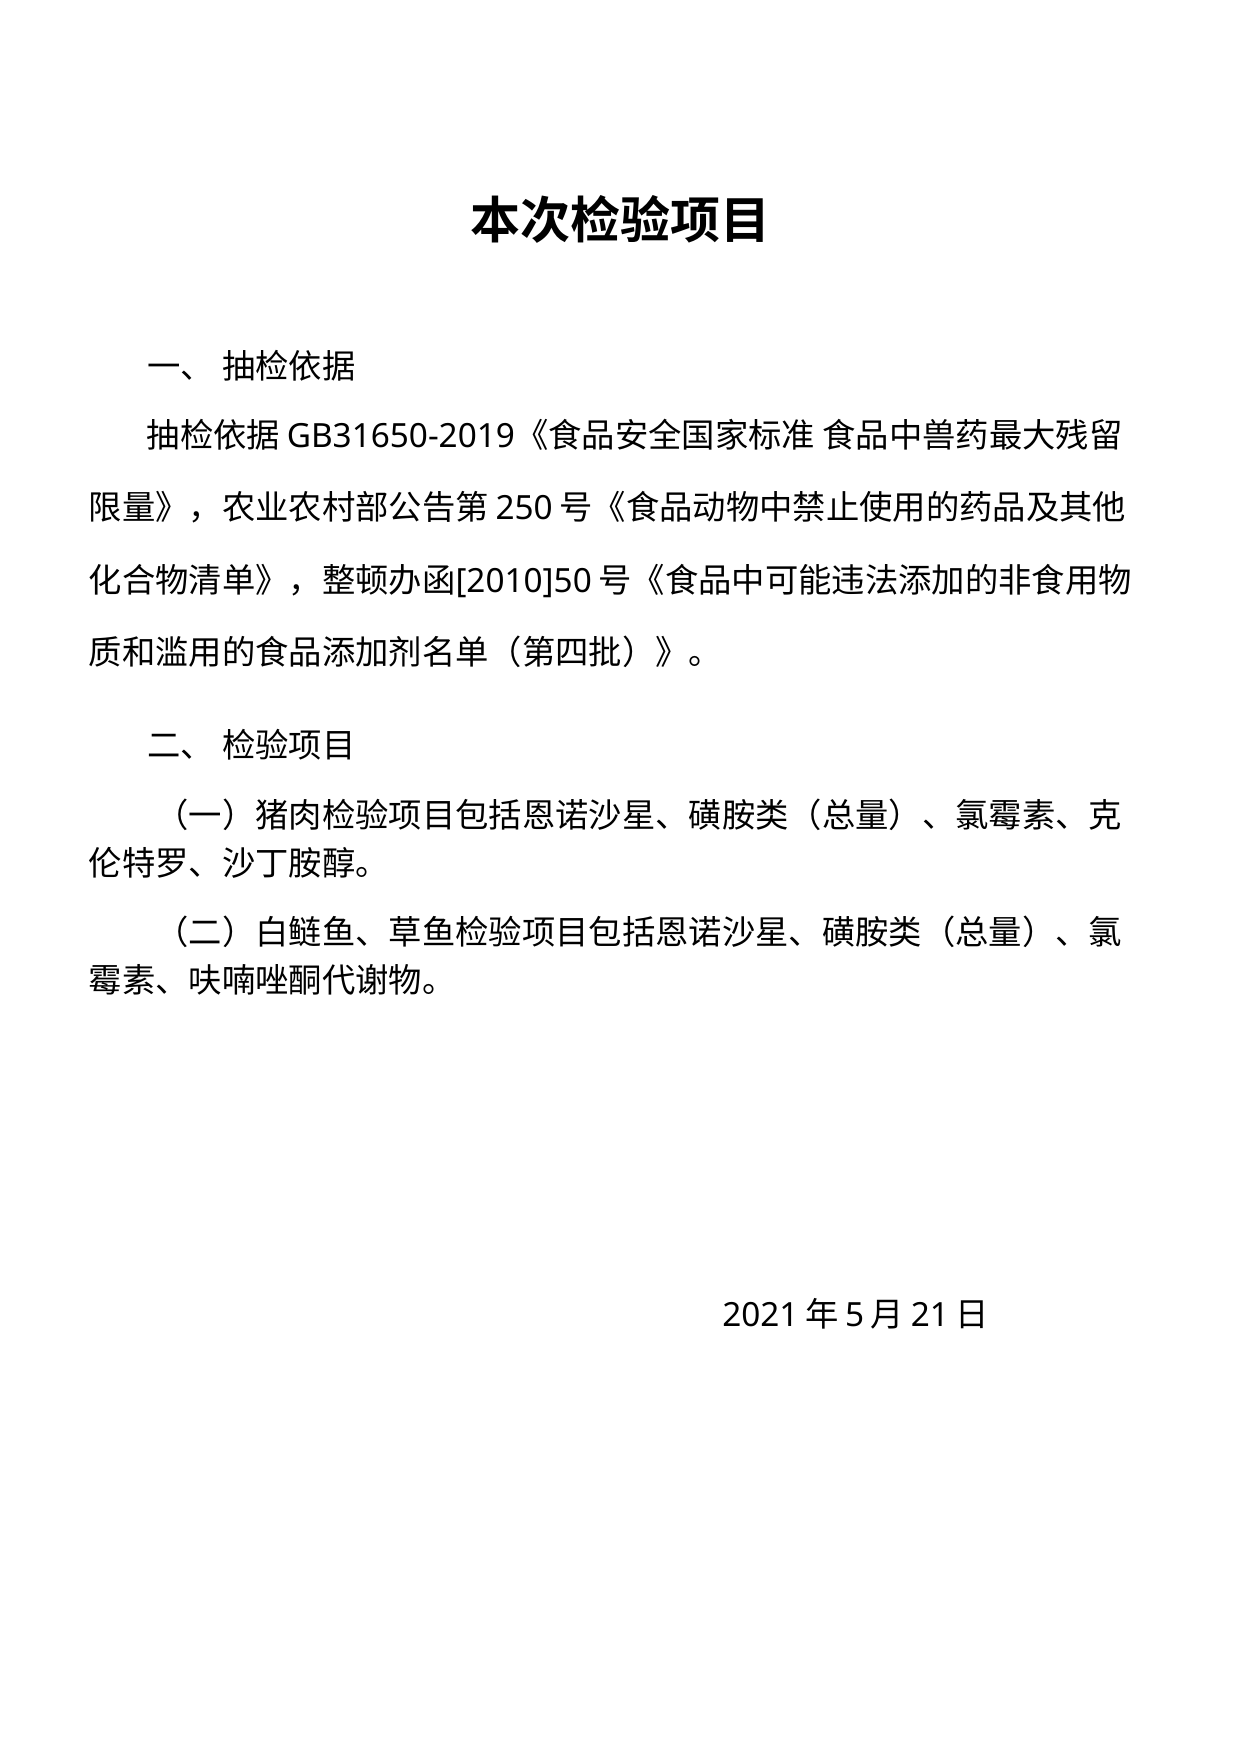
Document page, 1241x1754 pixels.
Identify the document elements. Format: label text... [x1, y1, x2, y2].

text （二）白鲢鱼、草鱼检验项目包括恩诺沙星、磺胺类（总量）、氯霉素、呋喃唑酮代谢物。 [89, 906, 1152, 1002]
text 本次检验项目 [89, 180, 1152, 252]
text 抽检依据GB31650-2019《食品安全国家标准 食品中兽药最大残留限量》，农业农村部公告第250号《食品动物中禁止使用的药品及其他化合物清单》，整顿办函[2010]50号《食品中可能违法添加的非食用物质和滥用的食品添加剂名单（第四批）》。 [89, 409, 1152, 674]
list 检验项目 [147, 719, 1152, 767]
list 抽检依据 [147, 339, 1152, 388]
text （一）猪肉检验项目包括恩诺沙星、磺胺类（总量）、氯霉素、克伦特罗、沙丁胺醇。 [89, 788, 1152, 885]
text 2021年5月21日 [89, 1288, 1152, 1336]
